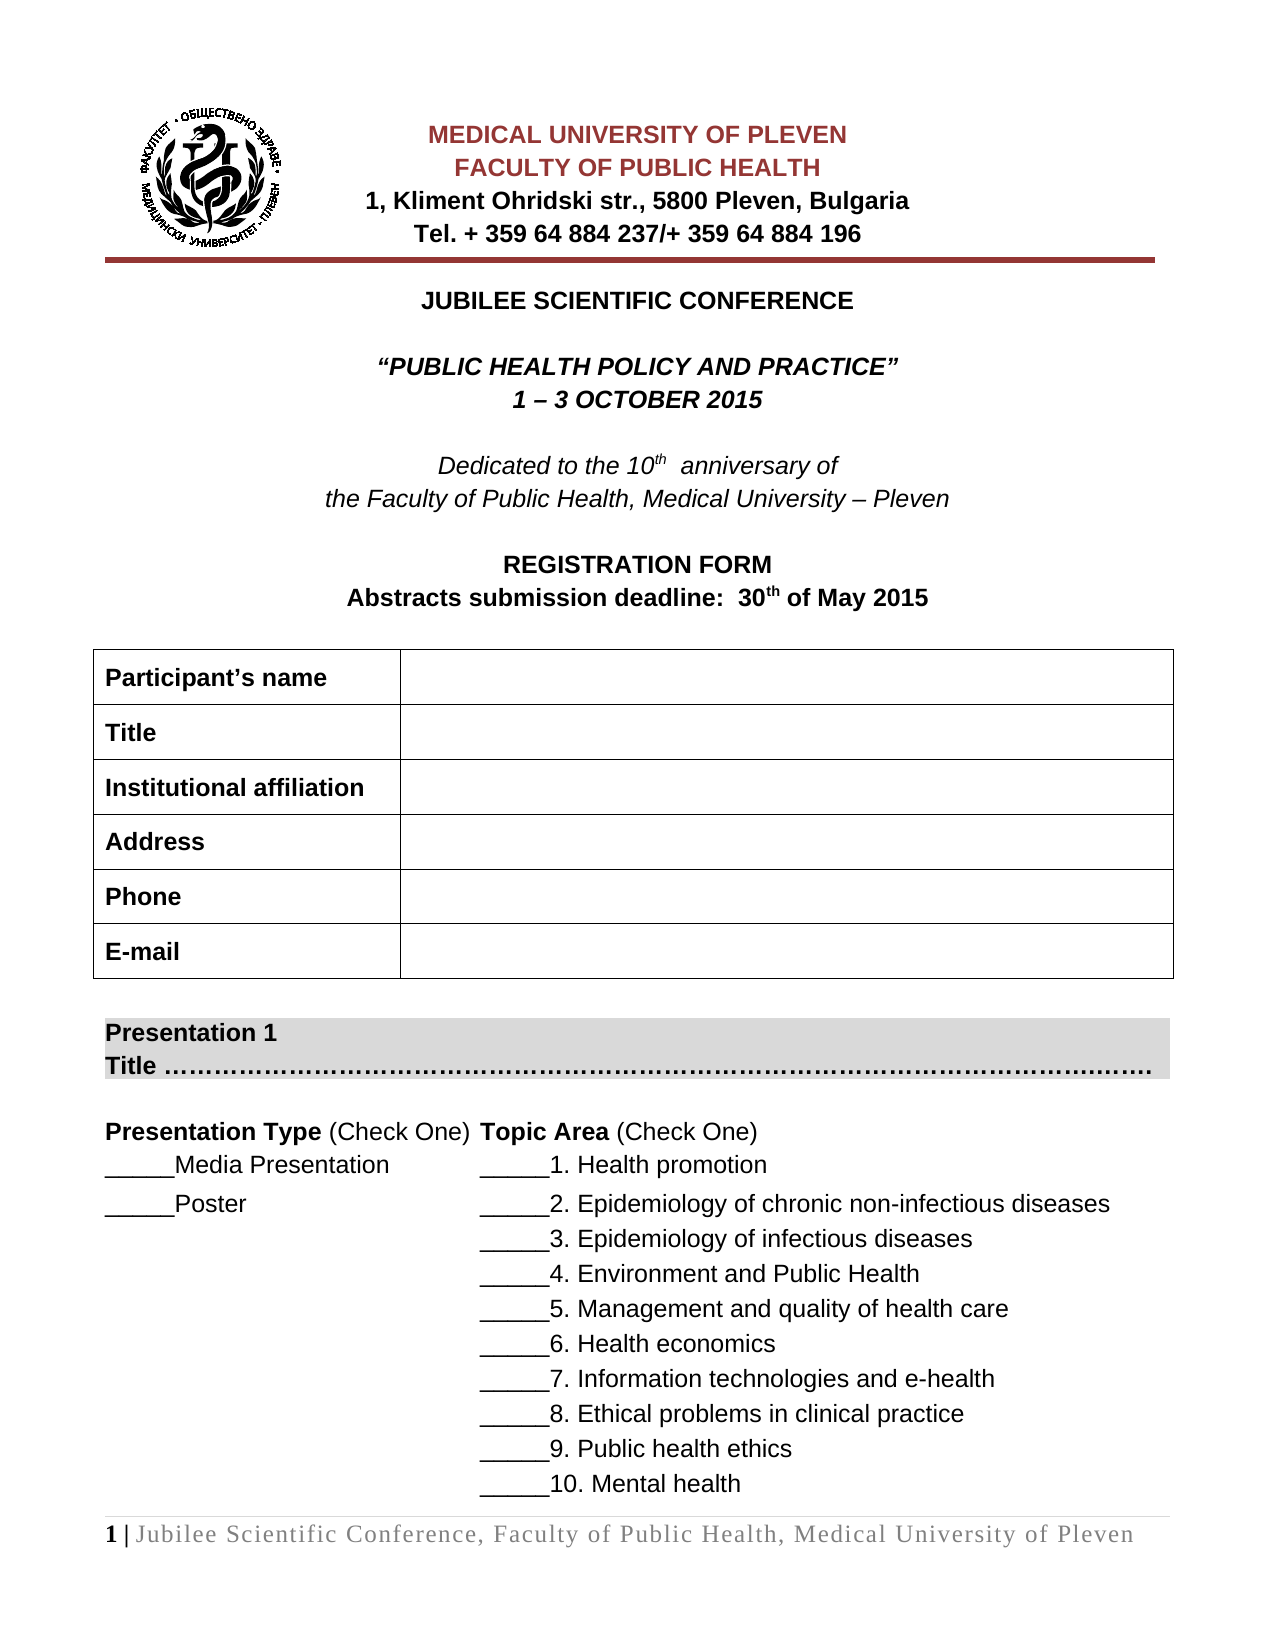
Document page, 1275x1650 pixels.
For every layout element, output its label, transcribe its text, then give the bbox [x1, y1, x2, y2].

text Tel. + 359 64 884 237/+ 359 64 884 196 [105, 219, 1170, 248]
table_cell [401, 924, 1173, 978]
table_cell [401, 760, 1173, 814]
table_header [401, 650, 1173, 704]
text _____7. Information technologies and e-health [480, 1364, 1170, 1393]
table_cell Title [94, 705, 400, 759]
table_cell Address [94, 815, 400, 868]
text _____3. Epidemiology of infectious diseases [480, 1224, 1170, 1253]
text Dedicated to the 10th anniversary of [105, 451, 1170, 479]
text “PUBLIC HEALTH POLICY AND PRACTICE” [105, 352, 1170, 380]
text 1 – 3 OCTOBER 2015 [105, 385, 1170, 413]
text _____Poster _____2. Epidemiology of chronic non-infectious diseases [105, 1189, 1170, 1218]
text _____10. Mental health [480, 1469, 1170, 1498]
text _____8. Ethical problems in clinical practice [480, 1399, 1170, 1428]
table_cell Phone [94, 870, 400, 923]
text Title ………………………………………………………………………………………………….……. [105, 1051, 1170, 1079]
table_header Participant’s name [94, 650, 400, 704]
table_cell E-mail [94, 924, 400, 978]
table_cell [401, 870, 1173, 923]
text _____9. Public health ethics [480, 1434, 1170, 1463]
text 1, Kliment Ohridski str., 5800 [105, 186, 1170, 215]
text _____6. Health economics [480, 1329, 1170, 1358]
text _____Media Presentation _____1. Health promotion [105, 1150, 1170, 1178]
table_cell [401, 815, 1173, 868]
text faculty of public health [105, 153, 1170, 182]
text of [105, 120, 1170, 149]
table_cell Institutional affiliation [94, 760, 400, 814]
text Presentation Type (Check One) Topic Area (Check One) [105, 1117, 1170, 1146]
text Presentation 1 [105, 1018, 1170, 1046]
text _____4. Environment and Public Health [480, 1259, 1170, 1288]
text JUBILEe SCIENTIFIC CONFERENCE [105, 286, 1170, 314]
text _____5. Management and quality of health care [480, 1294, 1170, 1323]
text Abstracts submission deadline: 30th of May 2015 [105, 583, 1170, 612]
text REGISTRATION FORM [105, 550, 1170, 578]
text the Faculty of Public Health, – [105, 484, 1170, 512]
table_cell [401, 705, 1173, 759]
